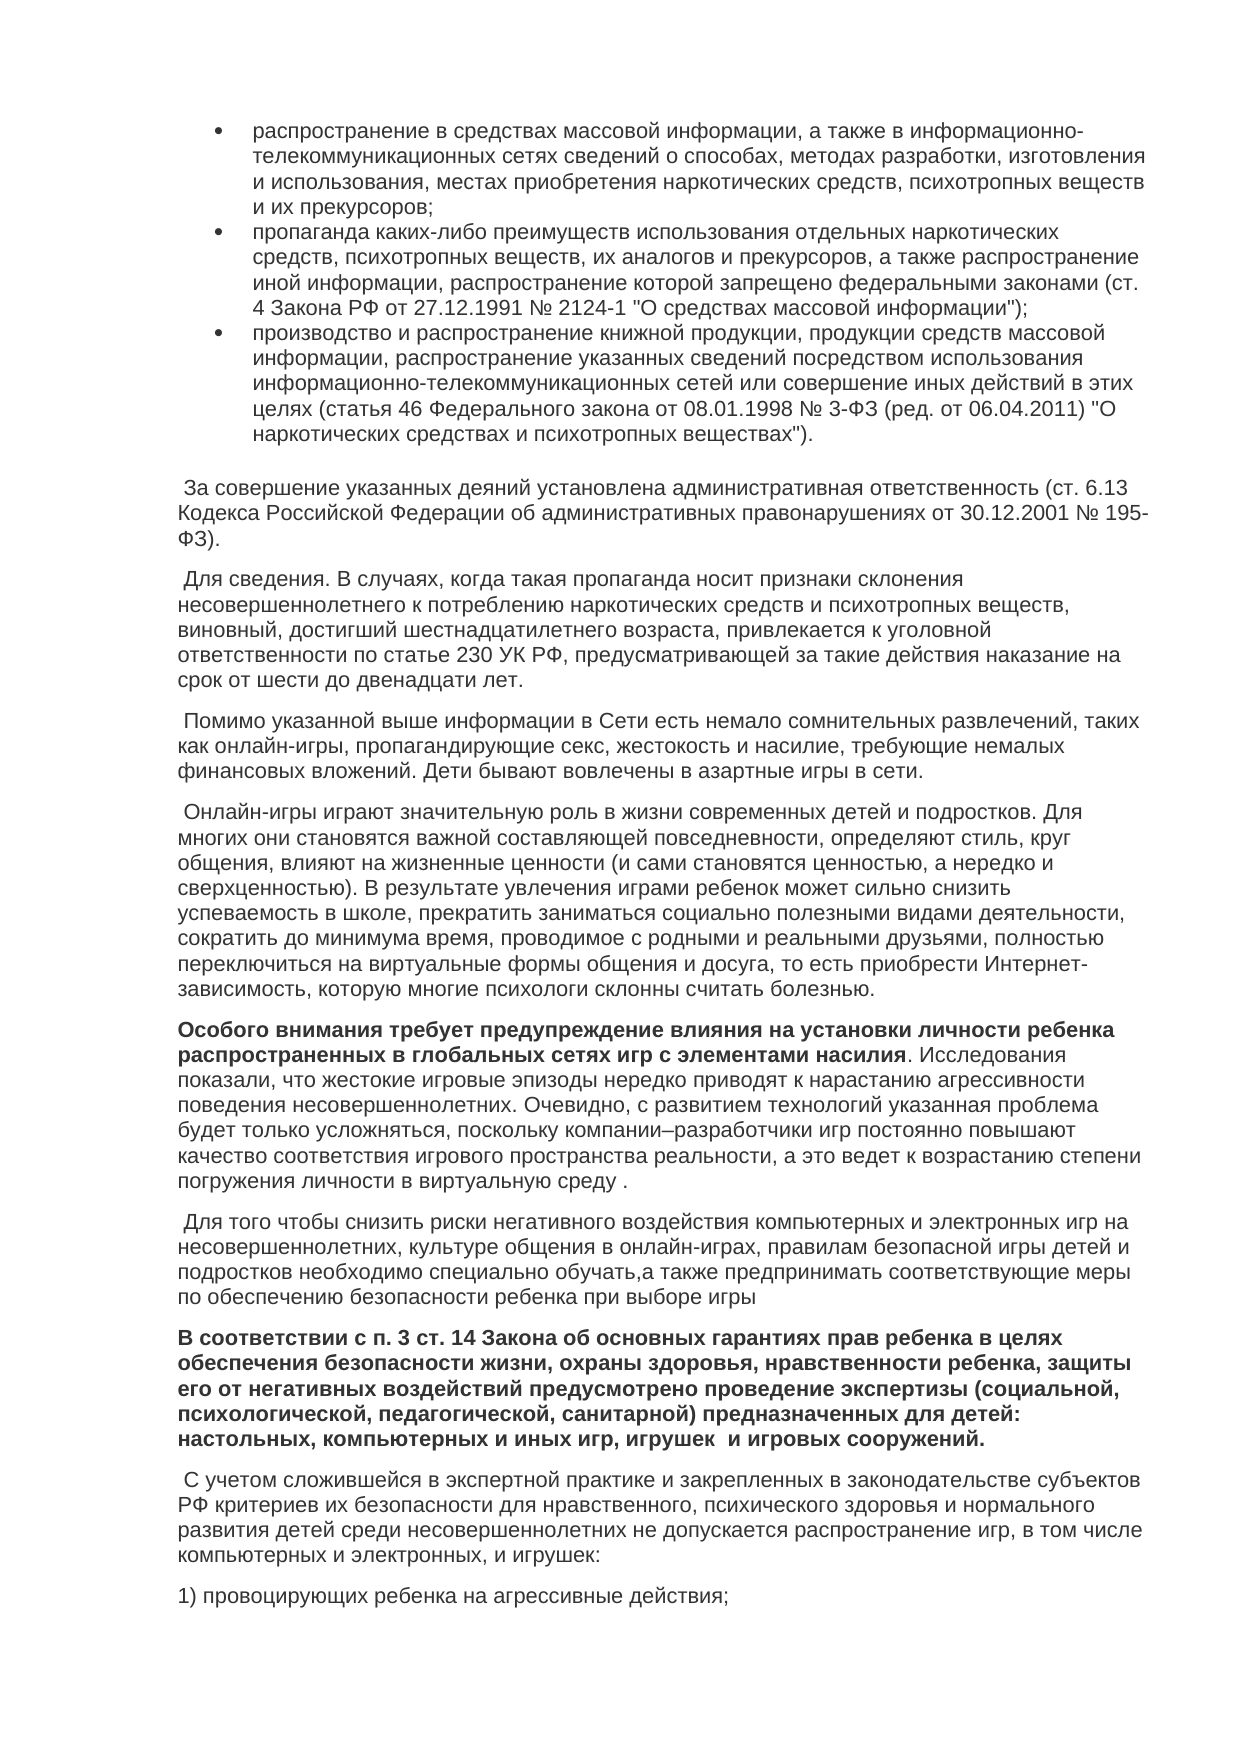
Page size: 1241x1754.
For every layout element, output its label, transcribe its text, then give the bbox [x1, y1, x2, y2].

text Для того чтобы снизить риски негативного воздействия компьютерных и электронных игр на несовершеннолетних, культуре общения в онлайн-играх, правилам безопасной игры детей и подростков необходимо специально обучать,а также предпринимать соответствующие меры по обеспечению безопасности ребенка при выборе игры [177, 1208, 1152, 1309]
text В соответствии с п. 3 ст. 14 Закона об основных гарантиях прав ребенка в целях обеспечения безопасности жизни, охраны здоровья, нравственности ребенка, защиты его от негативных воздействий предусмотрено проведение экспертизы (социальной, психологической, педагогической, санитарной) предназначенных для детей: настольных, компьютерных и иных игр, игрушек и игровых сооружений. [177, 1325, 1152, 1451]
text Особого внимания требует предупреждение влияния на установки личности ребенка распространенных в глобальных сетях игр с элементами насилия. Исследования показали, что жестокие игровые эпизоды нередко приводят к нарастанию агрессивности поведения несовершеннолетних. Очевидно, с развитием технологий указанная проблема будет только усложняться, поскольку компании–разработчики игр постоянно повышают качество соответствия игрового пространства реальности, а это ведет к возрастанию степени погружения личности в виртуальную среду . [177, 1016, 1152, 1193]
text За совершение указанных деяний установлена административная ответственность (ст. 6.13 Кодекса Российской Федерации об административных правонарушениях от 30.12.2001 № 195-ФЗ). [177, 475, 1152, 551]
list производство и распространение книжной продукции, продукции средств массовой информации, распространение указанных сведений посредством использования информационно-телекоммуникационных сетей или совершение иных действий в этих целях (статья 46 Федерального закона от 08.01.1998 № 3-ФЗ (ред. от 06.04.2011) "О наркотических средствах и психотропных веществах"). [215, 320, 1152, 446]
text Помимо указанной выше информации в Сети есть немало сомнительных развлечений, таких как онлайн-игры, пропагандирующие секс, жестокость и насилие, требующие немалых финансовых вложений. Дети бывают вовлечены в азартные игры в сети. [177, 708, 1152, 783]
text Онлайн-игры играют значительную роль в жизни современных детей и подростков. Для многих они становятся важной составляющей повседневности, определяют стиль, круг общения, влияют на жизненные ценности (и сами становятся ценностью, а нередко и сверхценностью). В результате увлечения играми ребенок может сильно снизить успеваемость в школе, прекратить заниматься социально полезными видами деятельности, сократить до минимума время, проводимое с родными и реальными друзьями, полностью переключиться на виртуальные формы общения и досуга, то есть приобрести Интернет-зависимость, которую многие психологи склонны считать болезнью. [177, 799, 1152, 1001]
text С учетом сложившейся в экспертной практике и закрепленных в законодательстве субъектов РФ критериев их безопасности для нравственного, психического здоровья и нормального развития детей среди несовершеннолетних не допускается распространение игр, в том числе компьютерных и электронных, и игрушек: [177, 1467, 1152, 1567]
list пропаганда каких-либо преимуществ использования отдельных наркотических средств, психотропных веществ, их аналогов и прекурсоров, а также распространение иной информации, распространение которой запрещено федеральными законами (ст. 4 Закона РФ от 27.12.1991 № 2124-1 "О средствах массовой информации"); [215, 219, 1152, 320]
list распространение в средствах массовой информации, а также в информационно-телекоммуникационных сетях сведений о способах, методах разработки, изготовления и использования, местах приобретения наркотических средств, психотропных веществ и их прекурсоров; [215, 118, 1152, 219]
text Для сведения. В случаях, когда такая пропаганда носит признаки склонения несовершеннолетнего к потреблению наркотических средств и психотропных веществ, виновный, достигший шестнадцатилетнего возраста, привлекается к уголовной ответственности по статье 230 УК РФ, предусматривающей за такие действия наказание на срок от шести до двенадцати лет. [177, 566, 1152, 692]
text 1) провоцирующих ребенка на агрессивные действия; [177, 1583, 1152, 1608]
